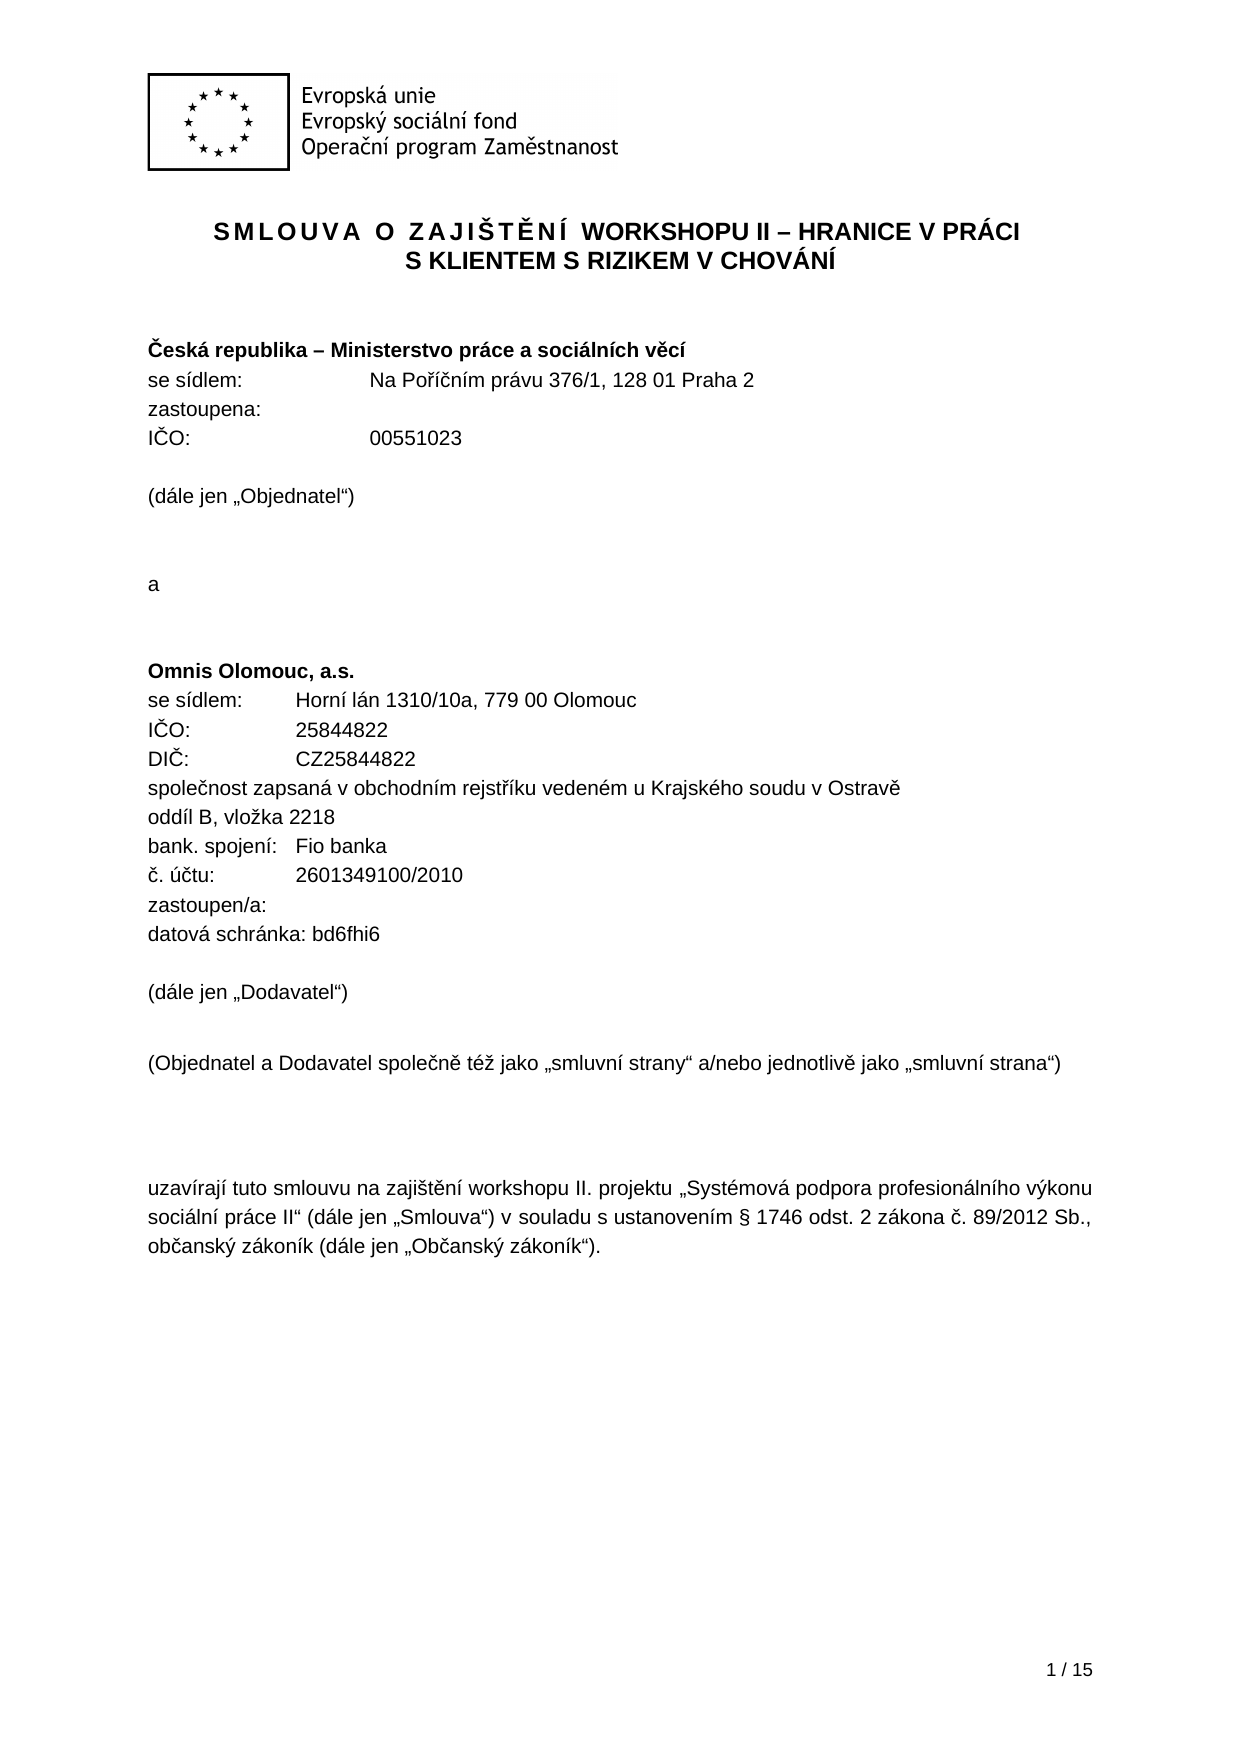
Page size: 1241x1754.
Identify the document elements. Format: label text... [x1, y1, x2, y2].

text zastoupena: [148, 391, 1090, 421]
text se sídlem: Horní lán 1310/10a, 779 00 Olomouc [148, 683, 1092, 712]
picture [147, 73, 618, 171]
text Česká republika – Ministerstvo práce a sociálních věcí [148, 333, 1092, 362]
text oddíl B, vložka 2218 [148, 800, 1092, 829]
text IČO: 00551023 [148, 421, 1092, 450]
text se sídlem: Na Poříčním právu 376/1, 128 01 Praha 2 [148, 362, 1092, 391]
text Omnis Olomouc, a.s. [148, 654, 1092, 683]
text (dále jen „Objednatel“) [148, 479, 1092, 508]
text uzavírají tuto smlouvu na zajištění workshopu II. projektu „Systémová podpora profesionálního výkonu sociální práce II“ (dále jen „Smlouva“) v souladu s ustanovením § 1746 odst. 2 zákona č. 89/2012 Sb., občanský zákoník (dále jen „Občanský zákoník“). [148, 1171, 1092, 1258]
text (Objednatel a Dodavatel společně též jako „smluvní strany“ a/nebo jednotlivě jako „smluvní strana“) [148, 1046, 1092, 1075]
text bank. spojení: Fio banka [148, 829, 1092, 858]
text datová schránka: bd6fhi6 [148, 916, 1092, 946]
text (dále jen „Dodavatel“) [148, 975, 1092, 1004]
text IČO: 25844822 [148, 712, 1092, 741]
text a [148, 566, 1092, 596]
text společnost zapsaná v obchodním rejstříku vedeném u Krajského soudu v Ostravě [148, 771, 1092, 800]
text zastoupen/a: [148, 887, 1092, 916]
text DIČ: CZ25844822 [148, 741, 1092, 771]
text č. účtu: 2601349100/2010 [148, 858, 1092, 887]
text SMLOUVA O zajištění WorkshopU II – Hranice v práci s klientem s rizikem v chování [148, 216, 1092, 275]
